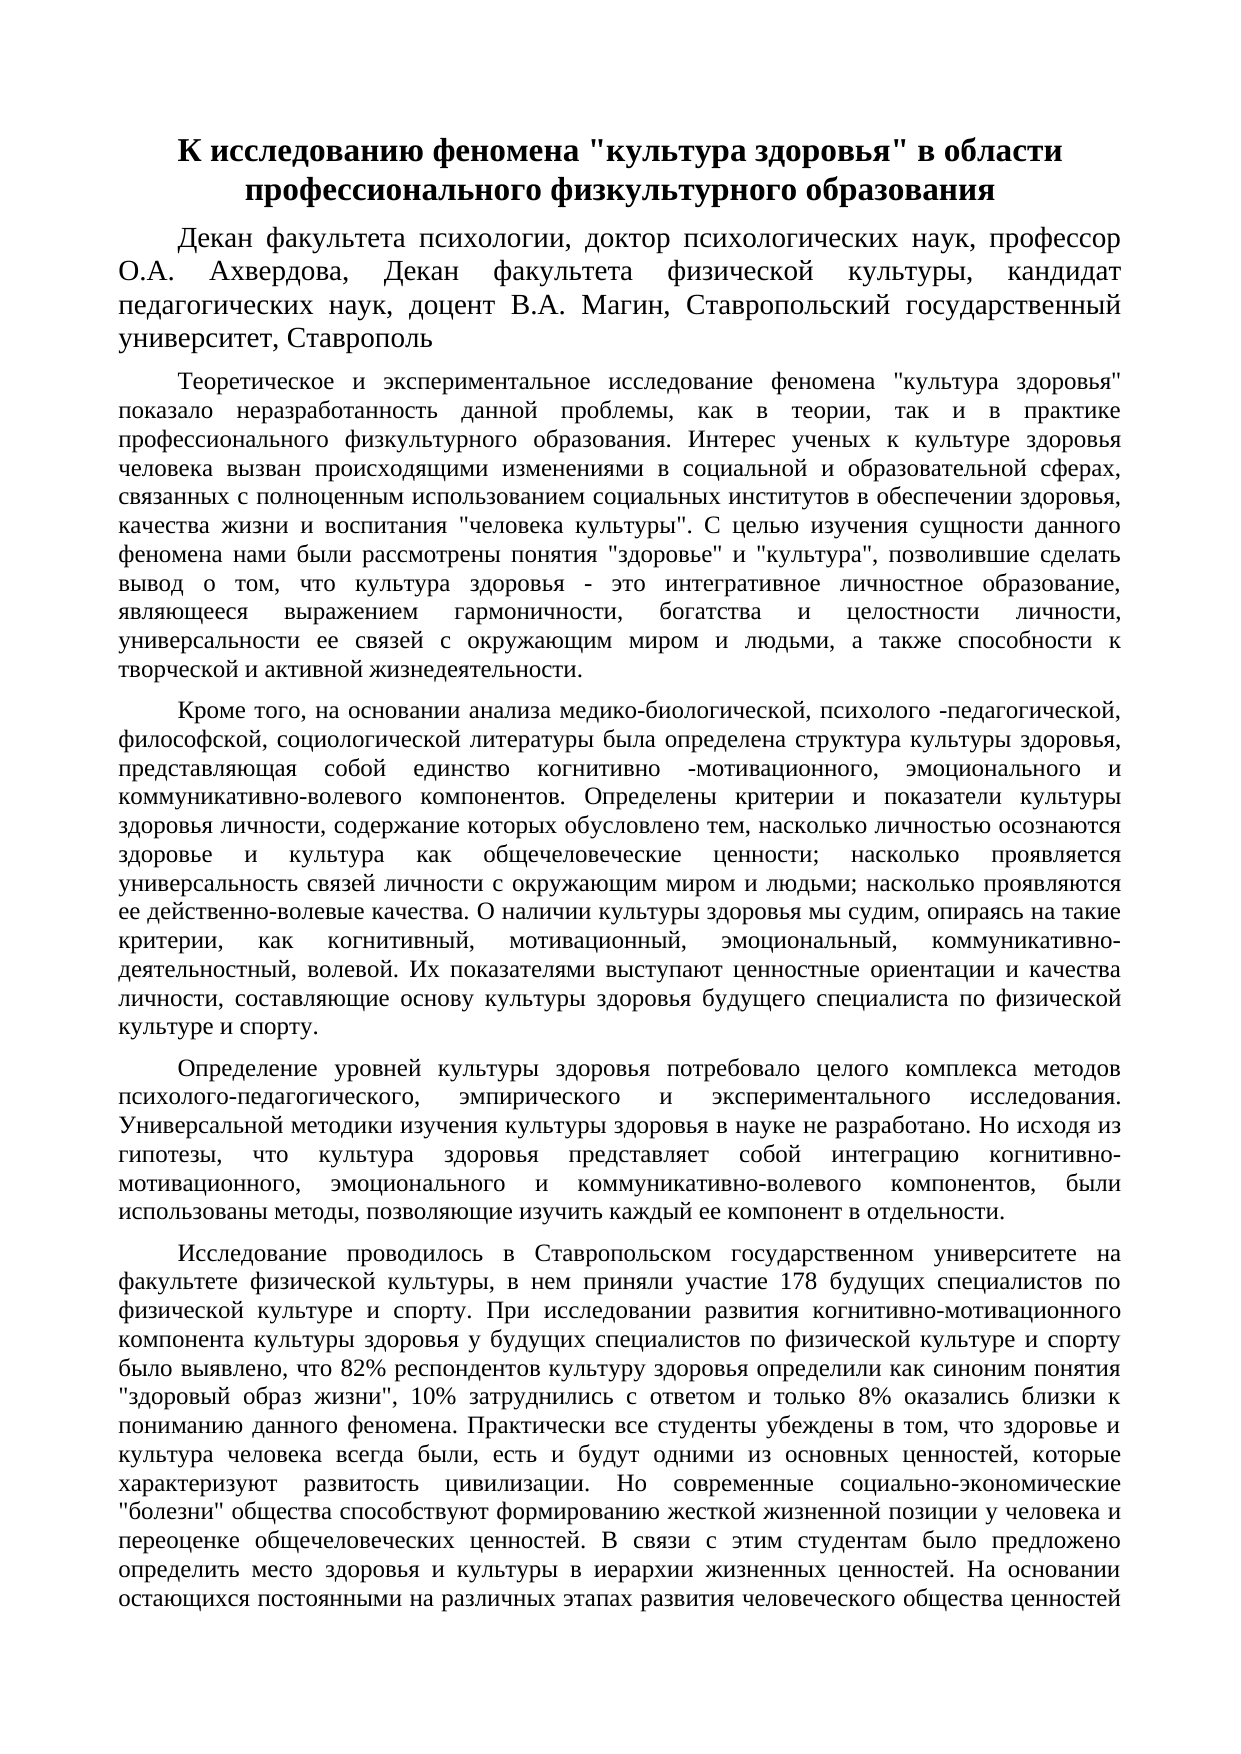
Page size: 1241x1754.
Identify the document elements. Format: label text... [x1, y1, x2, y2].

text Определение уровней культуры здоровья потребовало целого комплекса методов психолого-педагогического, эмпирического и экспериментального исследования. Универсальной методики изучения культуры здоровья в науке не разработано. Но исходя из гипотезы, что культура здоровья представляет собой интеграцию когнитивно-мотивационного, эмоционального и коммуникативно-волевого компонентов, были использованы методы, позволяющие изучить каждый ее компонент в отдельности. [118, 1053, 1122, 1225]
text Кроме того, на основании анализа медико-биологической, психолого -педагогической, философской, социологической литературы была определена структура культуры здоровья, представляющая собой единство когнитивно -мотивационного, эмоционального и коммуникативно-волевого компонентов. Определены критерии и показатели культуры здоровья личности, содержание которых обусловлено тем, насколько личностью осознаются здоровье и культура как общечеловеческие ценности; насколько проявляется универсальность связей личности с окружающим миром и людьми; насколько проявляются ее действенно-волевые качества. О наличии культуры здоровья мы судим, опираясь на такие критерии, как когнитивный, мотивационный, эмоциональный, коммуникативно-деятельностный, волевой. Их показателями выступают ценностные ориентации и качества личности, составляющие основу культуры здоровья будущего специалиста по физической культуре и спорту. [118, 695, 1122, 1040]
text Декан факультета психологии, доктор психологических наук, профессор О.А. Ахвердова, Декан факультета физической культуры, кандидат педагогических наук, доцент В.А. Магин, Ставропольский государственный университет, Ставрополь [118, 220, 1122, 354]
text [118, 1238, 1122, 1611]
text К исследованию феномена "культура здоровья" в области профессионального физкультурного образования [118, 131, 1122, 207]
text Теоретическое и экспериментальное исследование феномена "культура здоровья" показало неразработанность данной проблемы, как в теории, так и в практике профессионального физкультурного образования. Интерес ученых к культуре здоровья человека вызван происходящими изменениями в социальной и образовательной сферах, связанных с полноценным использованием социальных институтов в обеспечении здоровья, качества жизни и воспитания "человека культуры". С целью изучения сущности данного феномена нами были рассмотрены понятия "здоровье" и "культура", позволившие сделать вывод о том, что культура здоровья - это интегративное личностное образование, являющееся выражением гармоничности, богатства и целостности личности, универсальности ее связей с окружающим миром и людьми, а также способности к творческой и активной жизнедеятельности. [118, 366, 1122, 683]
